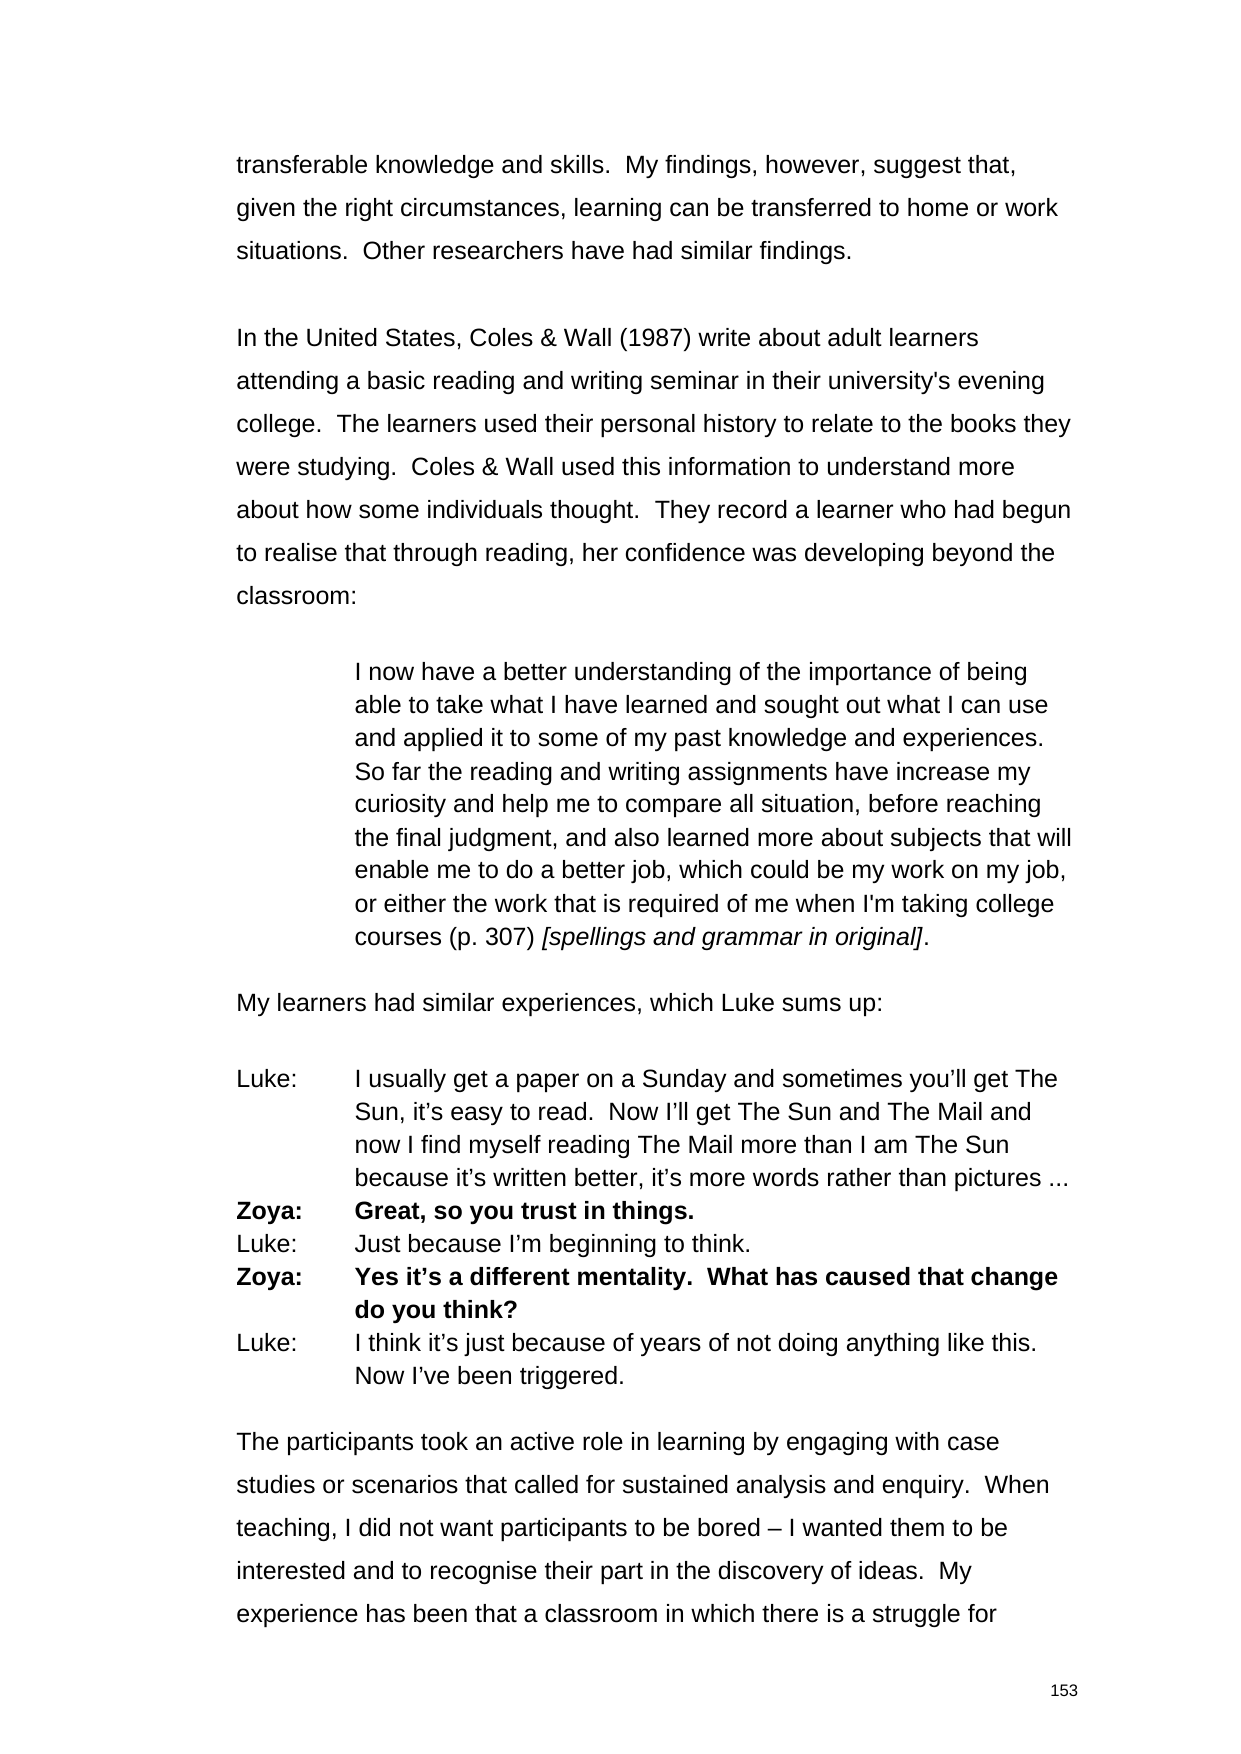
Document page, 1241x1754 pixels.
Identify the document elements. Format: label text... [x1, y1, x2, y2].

text Zoya: Yes it’s a different mentality. What has caused that change do you think? [236, 1262, 1078, 1324]
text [236, 1427, 1078, 1628]
text My learners had similar experiences, which Luke sums up: [236, 988, 1078, 1016]
text Luke: I think it’s just because of years of not doing anything like this. Now I’ve been triggered. [236, 1328, 1078, 1390]
text Luke: I usually get a paper on a Sunday and sometimes you’ll get The Sun, it’s easy to read. Now I’ll get The Sun and The Mail and now I find myself reading The Mail more than I am The Sun because it’s written better, it’s more words rather than pictures ... [236, 1064, 1078, 1192]
text In the United States, Coles & Wall (1987) write about adult learners attending a basic reading and writing seminar in their university's evening college. The learners used their personal history to relate to the books they were studying. Coles & Wall used this information to understand more about how some individuals thought. They record a learner who had begun to realise that through reading, her confidence was developing beyond the classroom: [236, 322, 1078, 610]
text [236, 150, 1078, 265]
text Zoya: Great, so you trust in things. [236, 1196, 1078, 1224]
text I now have a better understanding of the importance of being able to take what I have learned and sought out what I can use and applied it to some of my past knowledge and experiences. So far the reading and writing assignments have increase my curiosity and help me to compare all situation, before reaching the final judgment, and also learned more about subjects that will enable me to do a better job, which could be my work on my job, or either the work that is required of me when I'm taking college courses (p. 307) [spellings and grammar in original]. [354, 657, 1078, 950]
text Luke: Just because I’m beginning to think. [236, 1229, 1078, 1258]
